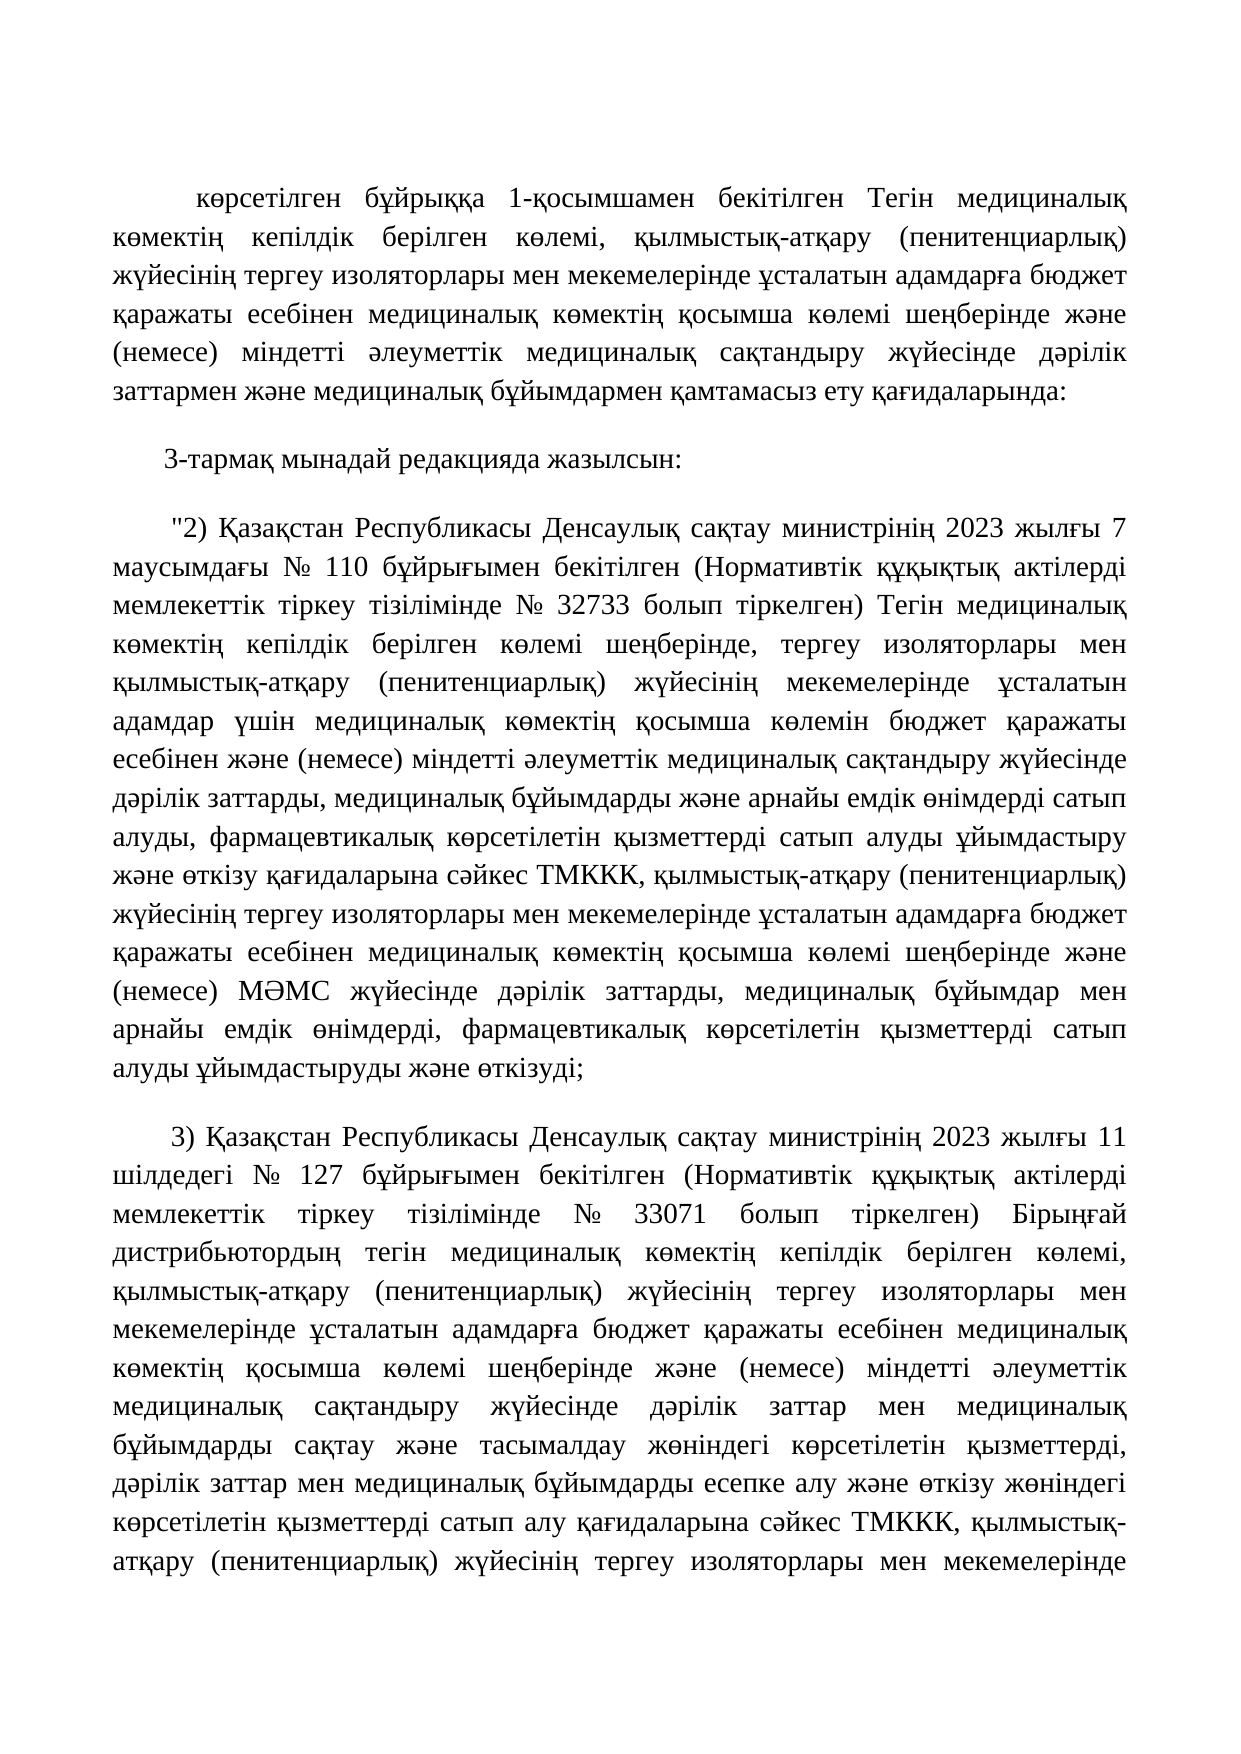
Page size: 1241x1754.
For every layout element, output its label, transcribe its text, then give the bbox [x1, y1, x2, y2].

text "2) Қазақстан Республикасы Денсаулық сақтау министрінің 2023 жылғы 7 маусымдағы № 110 бұйрығымен бекітілген (Нормативтік құқықтық актілерді мемлекеттік тіркеу тізілімінде № 32733 болып тіркелген) Тегін медициналық көмектің кепілдік берілген көлемі шеңберінде, тергеу изоляторлары мен қылмыстық-атқару (пенитенциарлық) жүйесінің мекемелерінде ұсталатын адамдар үшін медициналық көмектің қосымша көлемін бюджет қаражаты есебінен және (немесе) міндетті әлеуметтік медициналық сақтандыру жүйесінде дәрілік заттарды, медициналық бұйымдарды және арнайы емдік өнімдерді сатып алуды, фармацевтикалық көрсетілетін қызметтерді сатып алуды ұйымдастыру және өткізу қағидаларына сәйкес ТМККК, қылмыстық-атқару (пенитенциарлық) жүйесінің тергеу изоляторлары мен мекемелерінде ұсталатын адамдарға бюджет қаражаты есебінен медициналық көмектің қосымша көлемі шеңберінде және (немесе) МӘМС жүйесінде дәрілік заттарды, медициналық бұйымдар мен арнайы емдік өнімдерді, фармацевтикалық көрсетілетін қызметтерді сатып алуды ұйымдастыруды және өткізуді; [112, 510, 1128, 1083]
text көрсетілген бұйрыққа 1-қосымшамен бекітілген Тегін медициналық көмектің кепілдік берілген көлемі, қылмыстық-атқару (пенитенциарлық) жүйесінің тергеу изоляторлары мен мекемелерінде ұсталатын адамдарға бюджет қаражаты есебінен медициналық көмектің қосымша көлемі шеңберінде және (немесе) міндетті әлеуметтік медициналық сақтандыру жүйесінде дәрілік заттармен және медициналық бұйымдармен қамтамасыз ету қағидаларында: [112, 180, 1128, 406]
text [112, 1119, 1128, 1576]
text 3-тармақ мынадай редакцияда жазылсын: [112, 442, 1128, 475]
